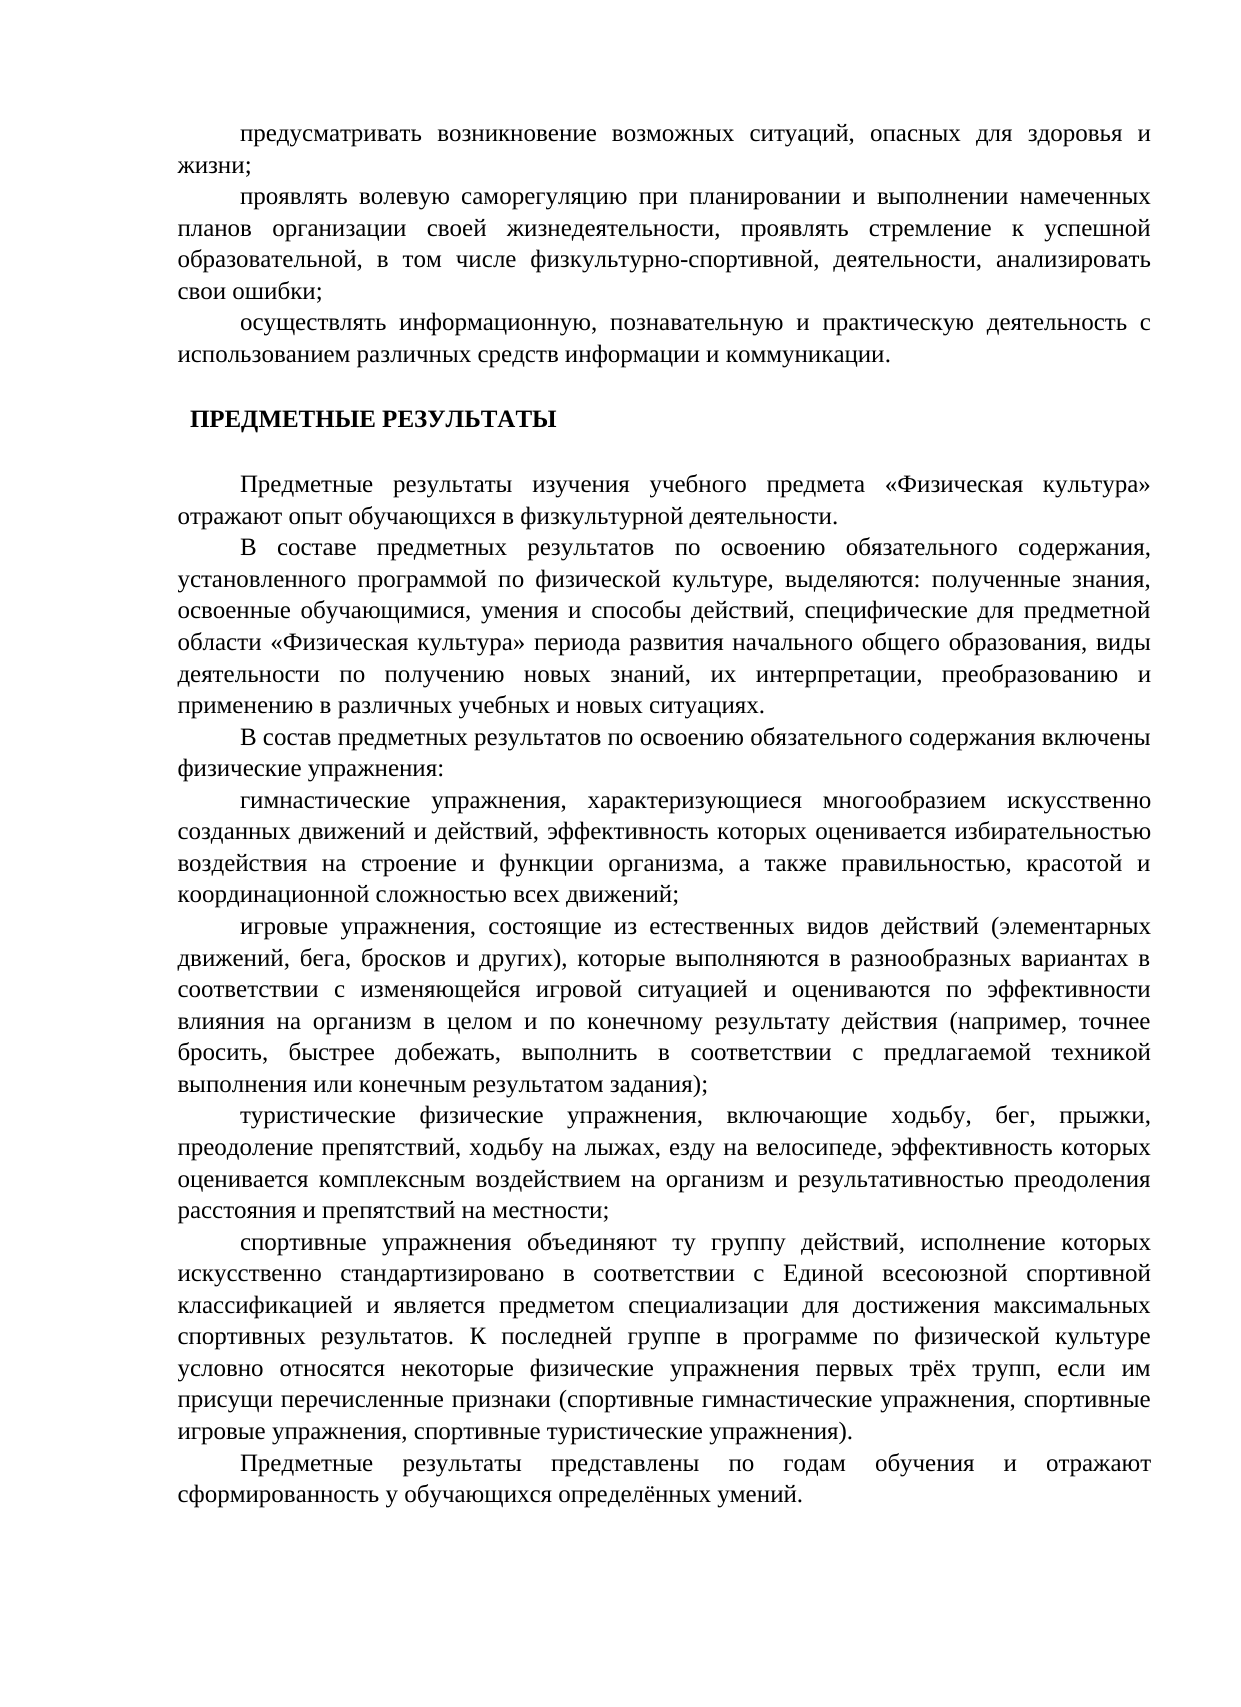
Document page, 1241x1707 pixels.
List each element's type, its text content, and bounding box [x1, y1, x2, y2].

text Предметные результаты представлены по годам обучения и отражают сформированность у обучающихся определённых умений. [177, 1448, 1152, 1508]
text спортивные упражнения объединяют ту группу действий, исполнение которых искусственно стандартизировано в соответствии с Единой всесоюзной спортивной классификацией и является предметом специализации для достижения максимальных спортивных результатов. К последней группе в программе по физической культуре условно относятся некоторые физические упражнения первых трёх трупп, если им присущи перечисленные признаки (спортивные гимнастические упражнения, спортивные игровые упражнения, спортивные туристические упражнения). [177, 1227, 1152, 1445]
text Предметные результаты изучения учебного предмета «Физическая культура» отражают опыт обучающихся в физкультурной деятельности. [177, 469, 1152, 529]
text осуществлять информационную, познавательную и практическую деятельность с использованием различных средств информации и коммуникации. [177, 307, 1152, 368]
text В состав предметных результатов по освоению обязательного содержания включены физические упражнения: [177, 722, 1152, 782]
text гимнастические упражнения, характеризующиеся многообразием искусственно созданных движений и действий, эффективность которых оценивается избирательностью воздействия на строение и функции организма, а также правильностью, красотой и координационной сложностью всех движений; [177, 785, 1152, 908]
text предусматривать возникновение возможных ситуаций, опасных для здоровья и жизни; [177, 118, 1152, 178]
text туристические физические упражнения, включающие ходьбу, бег, прыжки, преодоление препятствий, ходьбу на лыжах, езду на велосипеде, эффективность которых оценивается комплексным воздействием на организм и результативностью преодоления расстояния и препятствий на местности; [177, 1101, 1152, 1224]
text ПРЕДМЕТНЫЕ РЕЗУЛЬТАТЫ [190, 404, 1152, 433]
text игровые упражнения, состоящие из естественных видов действий (элементарных движений, бега, бросков и других), которые выполняются в разнообразных вариантах в соответствии с изменяющейся игровой ситуацией и оцениваются по эффективности влияния на организм в целом и по конечному результату действия (например, точнее бросить, быстрее добежать, выполнить в соответствии с предлагаемой техникой выполнения или конечным результатом задания); [177, 911, 1152, 1098]
text проявлять волевую саморегуляцию при планировании и выполнении намеченных планов организации своей жизнедеятельности, проявлять стремление к успешной образовательной, в том числе физкультурно-спортивной, деятельности, анализировать свои ошибки; [177, 181, 1152, 305]
text В составе предметных результатов по освоению обязательного содержания, установленного программой по физической культуре, выделяются: полученные знания, освоенные обучающимися, умения и способы действий, специфические для предметной области «Физическая культура» периода развития начального общего образования, виды деятельности по получению новых знаний, их интерпретации, преобразованию и применению в различных учебных и новых ситуациях. [177, 532, 1152, 719]
